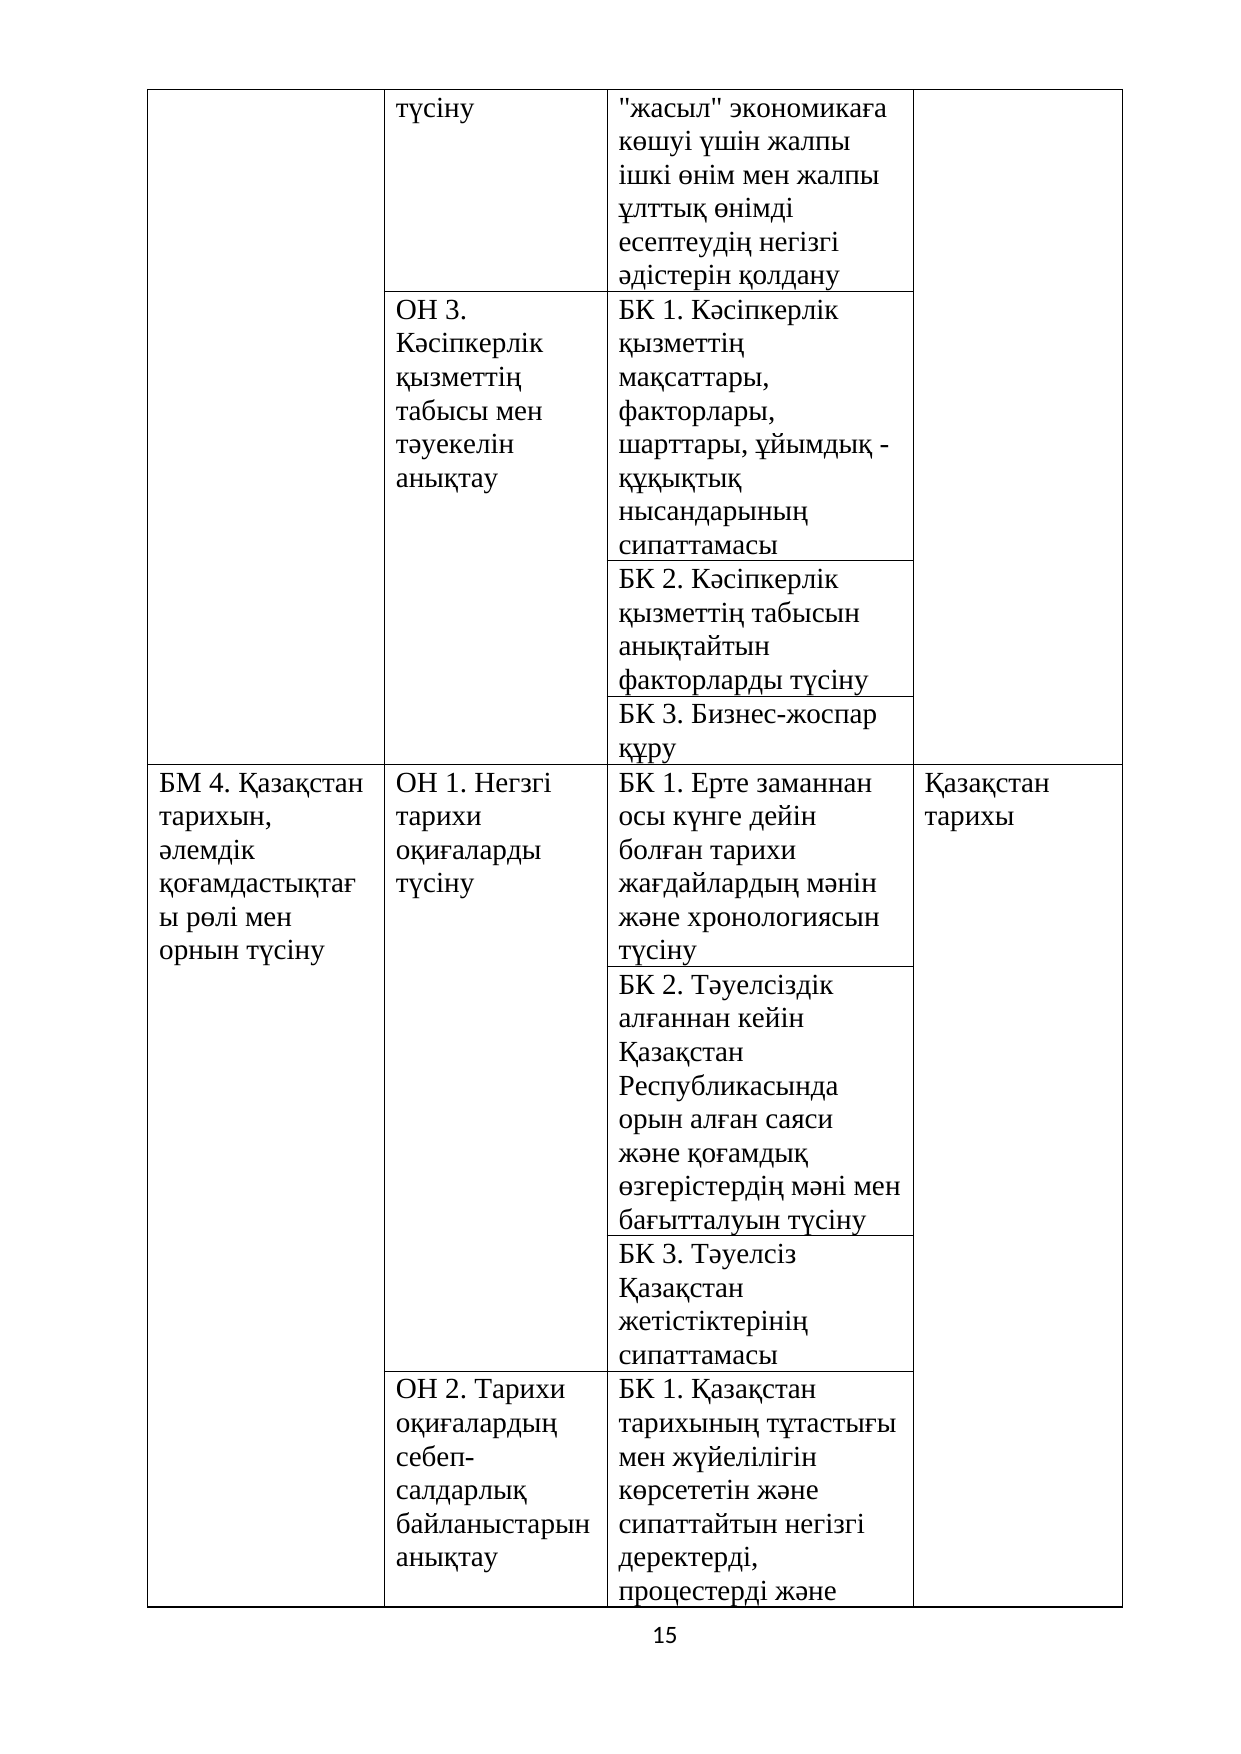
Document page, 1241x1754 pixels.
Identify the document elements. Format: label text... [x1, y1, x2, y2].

table_cell ОН 1. Негзгі тарихи оқиғаларды түсіну [385, 765, 607, 1371]
table_cell БК 2. Кәсіпкерлік қызметтің табысын анықтайтын факторларды түсіну [608, 561, 913, 696]
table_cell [608, 1372, 913, 1606]
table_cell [385, 1372, 607, 1606]
table_cell БК 3. Тәуелсіз Қазақстан жетістіктерінің сипаттамасы [608, 1236, 913, 1371]
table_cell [608, 90, 913, 291]
table_cell БК 1. Кәсіпкерлік қызметтің мақсаттары, факторлары, шарттары, ұйымдық - құқықтық нысандарының сипаттамасы [608, 292, 913, 560]
table_cell БК 2. Тәуелсіздік алғаннан кейін Қазақстан Республикасында орын алған саяси және қоғамдық өзгерістердің мәні мен бағытталуын түсіну [608, 967, 913, 1235]
table_cell БК 3. Бизнес-жоспар құру [608, 697, 913, 764]
table_cell БМ 4. Қазақстан тарихын, әлемдік қоғамдастықтағы рөлі мен орнын түсіну [148, 765, 384, 1606]
table_cell ОН 3. Кәсіпкерлік қызметтің табысы мен тәуекелін анықтау [385, 292, 607, 764]
table_cell Қазақстан тарихы [914, 765, 1122, 1606]
table_cell БК 1. Ерте заманнан осы күнге дейін болған тарихи жағдайлардың мәнін және хронологиясын түсіну [608, 765, 913, 966]
